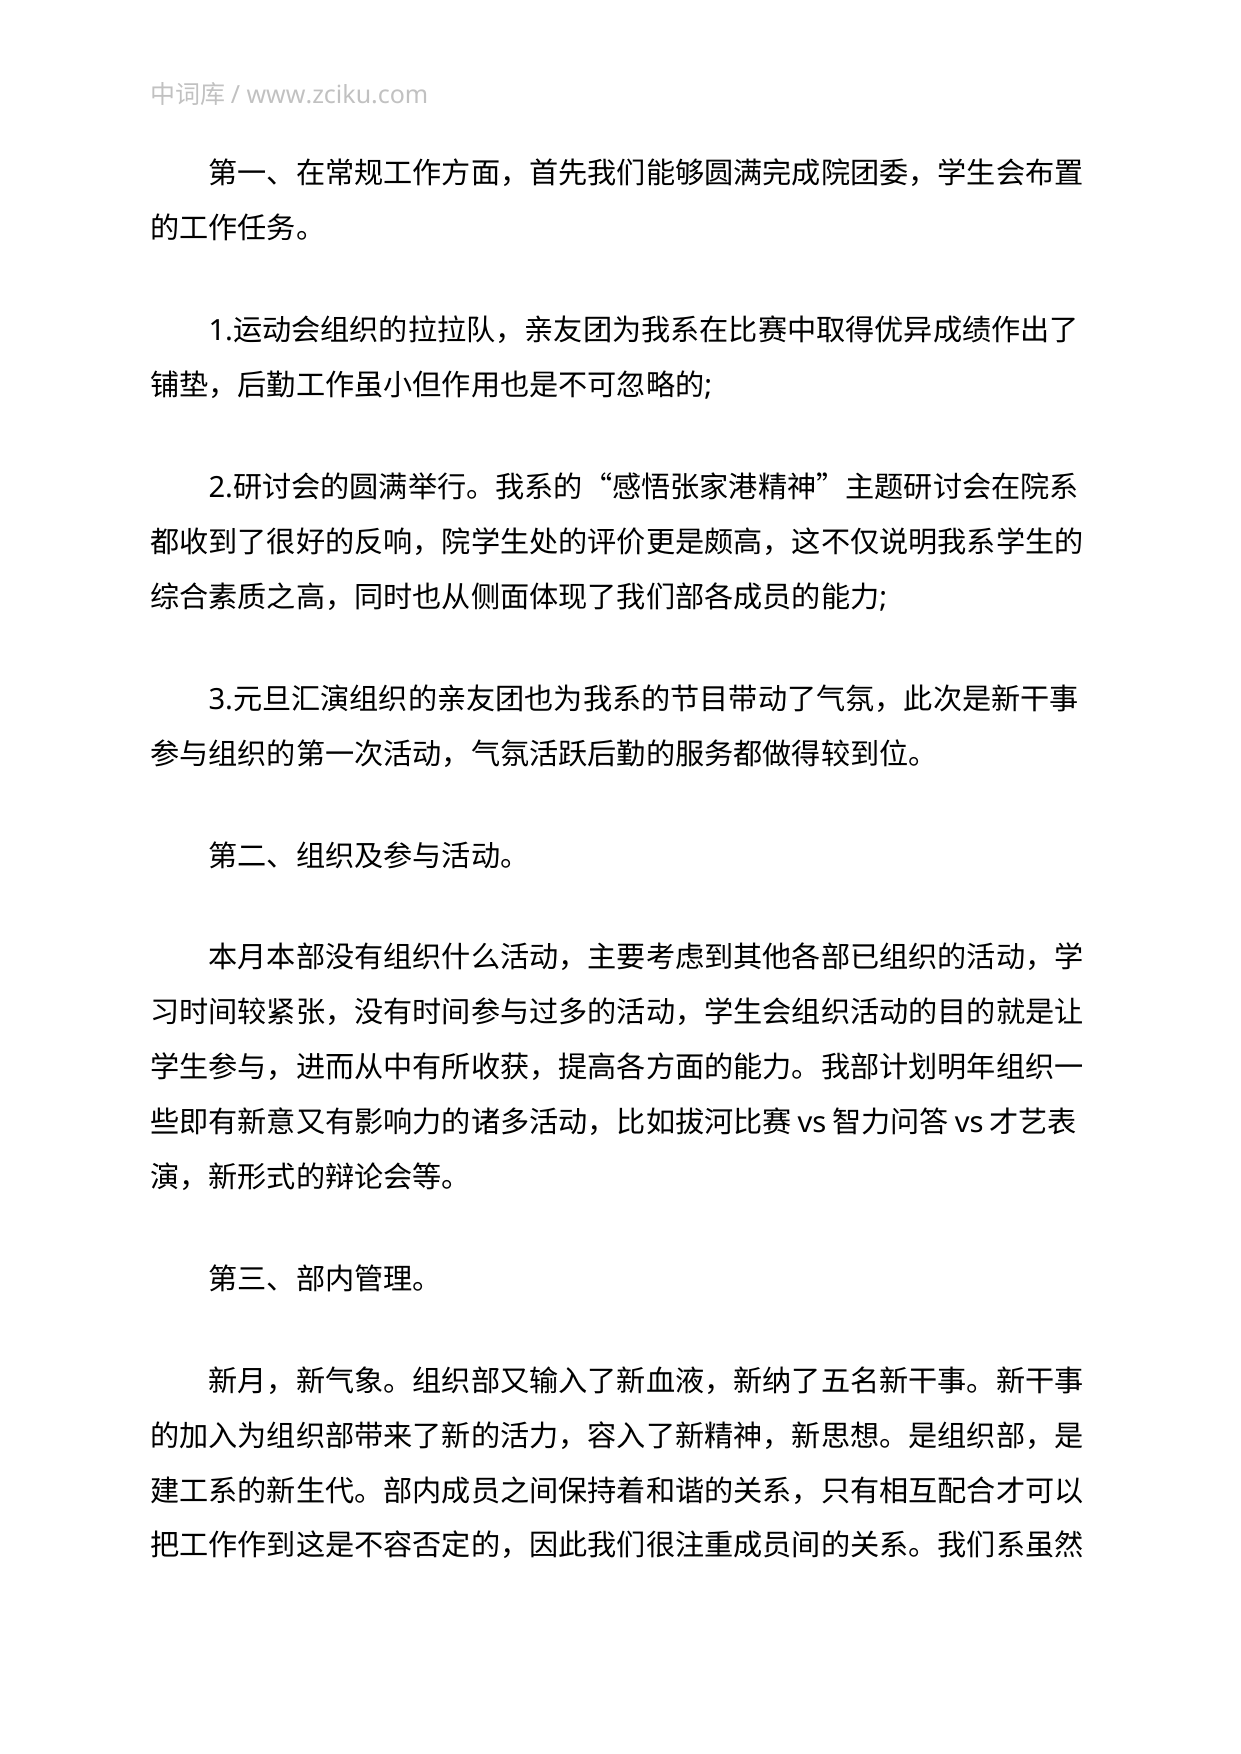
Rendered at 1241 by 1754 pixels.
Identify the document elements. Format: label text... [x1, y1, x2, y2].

text 1.运动会组织的拉拉队，亲友团为我系在比赛中取得优异成绩作出了铺垫，后勤工作虽小但作用也是不可忽略的; [150, 307, 1090, 404]
text 第三、部内管理。 [150, 1256, 1090, 1298]
text 3.元旦汇演组织的亲友团也为我系的节目带动了气氛，此次是新干事参与组织的第一次活动，气氛活跃后勤的服务都做得较到位。 [150, 676, 1090, 773]
text 第二、组织及参与活动。 [150, 832, 1090, 874]
text 第一、在常规工作方面，首先我们能够圆满完成院团委，学生会布置的工作任务。 [150, 150, 1090, 247]
text 2.研讨会的圆满举行。我系的“感悟张家港精神”主题研讨会在院系都收到了很好的反响，院学生处的评价更是颇高，这不仅说明我系学生的综合素质之高，同时也从侧面体现了我们部各成员的能力; [150, 464, 1090, 616]
text 本月本部没有组织什么活动，主要考虑到其他各部已组织的活动，学习时间较紧张，没有时间参与过多的活动，学生会组织活动的目的就是让学生参与，进而从中有所收获，提高各方面的能力。我部计划明年组织一些即有新意又有影响力的诸多活动，比如拔河比赛vs智力问答vs才艺表演，新形式的辩论会等。 [150, 934, 1090, 1196]
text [150, 1357, 1090, 1564]
